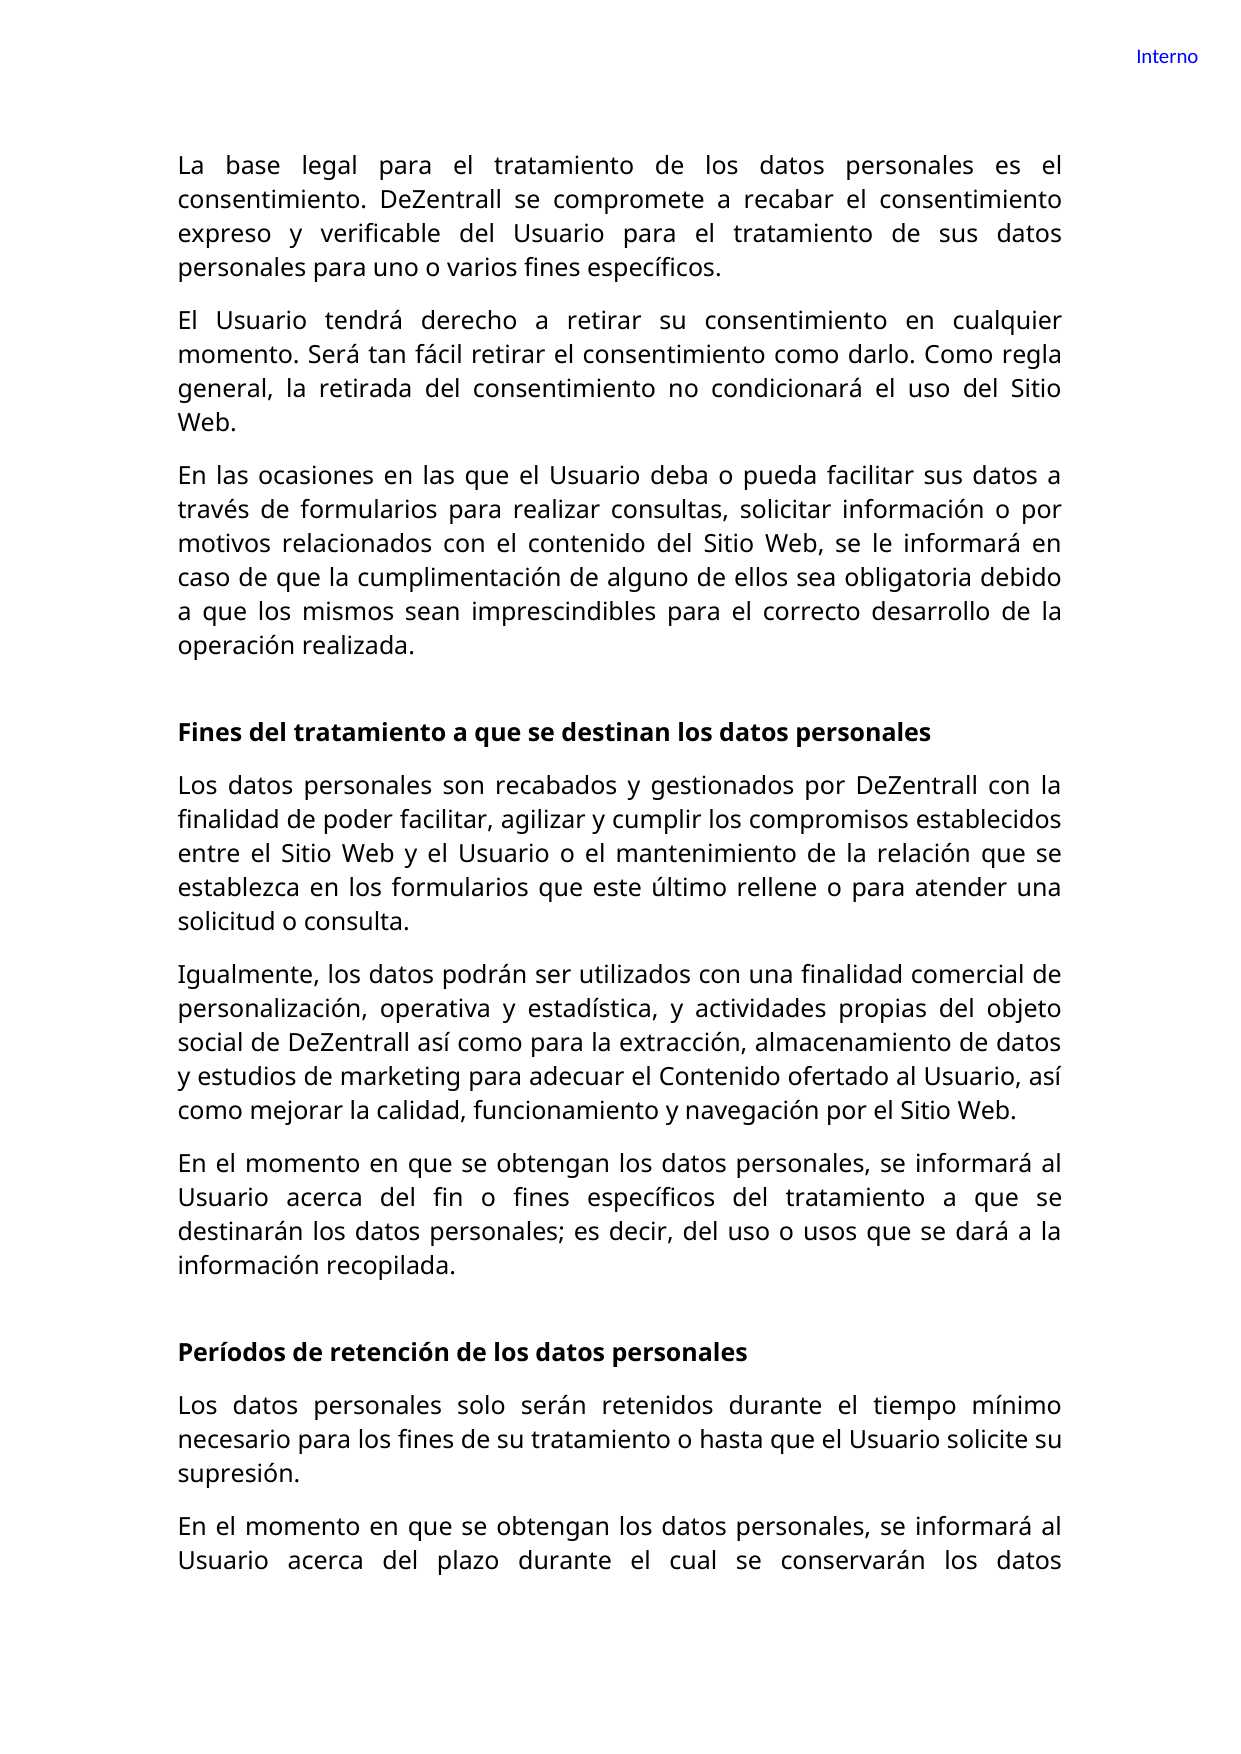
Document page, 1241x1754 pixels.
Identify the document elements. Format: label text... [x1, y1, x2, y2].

text El Usuario tendrá derecho a retirar su consentimiento en cualquier momento. Será tan fácil retirar el consentimiento como darlo. Como regla general, la retirada del consentimiento no condicionará el uso del Sitio Web. [177, 303, 1063, 439]
text Igualmente, los datos podrán ser utilizados con una finalidad comercial de personalización, operativa y estadística, y actividades propias del objeto social de DeZentrall así como para la extracción, almacenamiento de datos y estudios de marketing para adecuar el Contenido ofertado al Usuario, así como mejorar la calidad, funcionamiento y navegación por el Sitio Web. [177, 957, 1063, 1127]
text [177, 1508, 1063, 1577]
text Períodos de retención de los datos personales [177, 1301, 1063, 1369]
text Los datos personales son recabados y gestionados por DeZentrall con la finalidad de poder facilitar, agilizar y cumplir los compromisos establecidos entre el Sitio Web y el Usuario o el mantenimiento de la relación que se establezca en los formularios que este último rellene o para atender una solicitud o consulta. [177, 768, 1063, 938]
text Los datos personales solo serán retenidos durante el tiempo mínimo necesario para los fines de su tratamiento o hasta que el Usuario solicite su supresión. [177, 1388, 1063, 1490]
text La base legal para el tratamiento de los datos personales es el consentimiento. DeZentrall se compromete a recabar el consentimiento expreso y verificable del Usuario para el tratamiento de sus datos personales para uno o varios fines específicos. [177, 148, 1063, 284]
text En el momento en que se obtengan los datos personales, se informará al Usuario acerca del fin o fines específicos del tratamiento a que se destinarán los datos personales; es decir, del uso o usos que se dará a la información recopilada. [177, 1146, 1063, 1282]
text Fines del tratamiento a que se destinan los datos personales [177, 681, 1063, 749]
text En las ocasiones en las que el Usuario deba o pueda facilitar sus datos a través de formularios para realizar consultas, solicitar información o por motivos relacionados con el contenido del Sitio Web, se le informará en caso de que la cumplimentación de alguno de ellos sea obligatoria debido a que los mismos sean imprescindibles para el correcto desarrollo de la operación realizada. [177, 458, 1063, 662]
